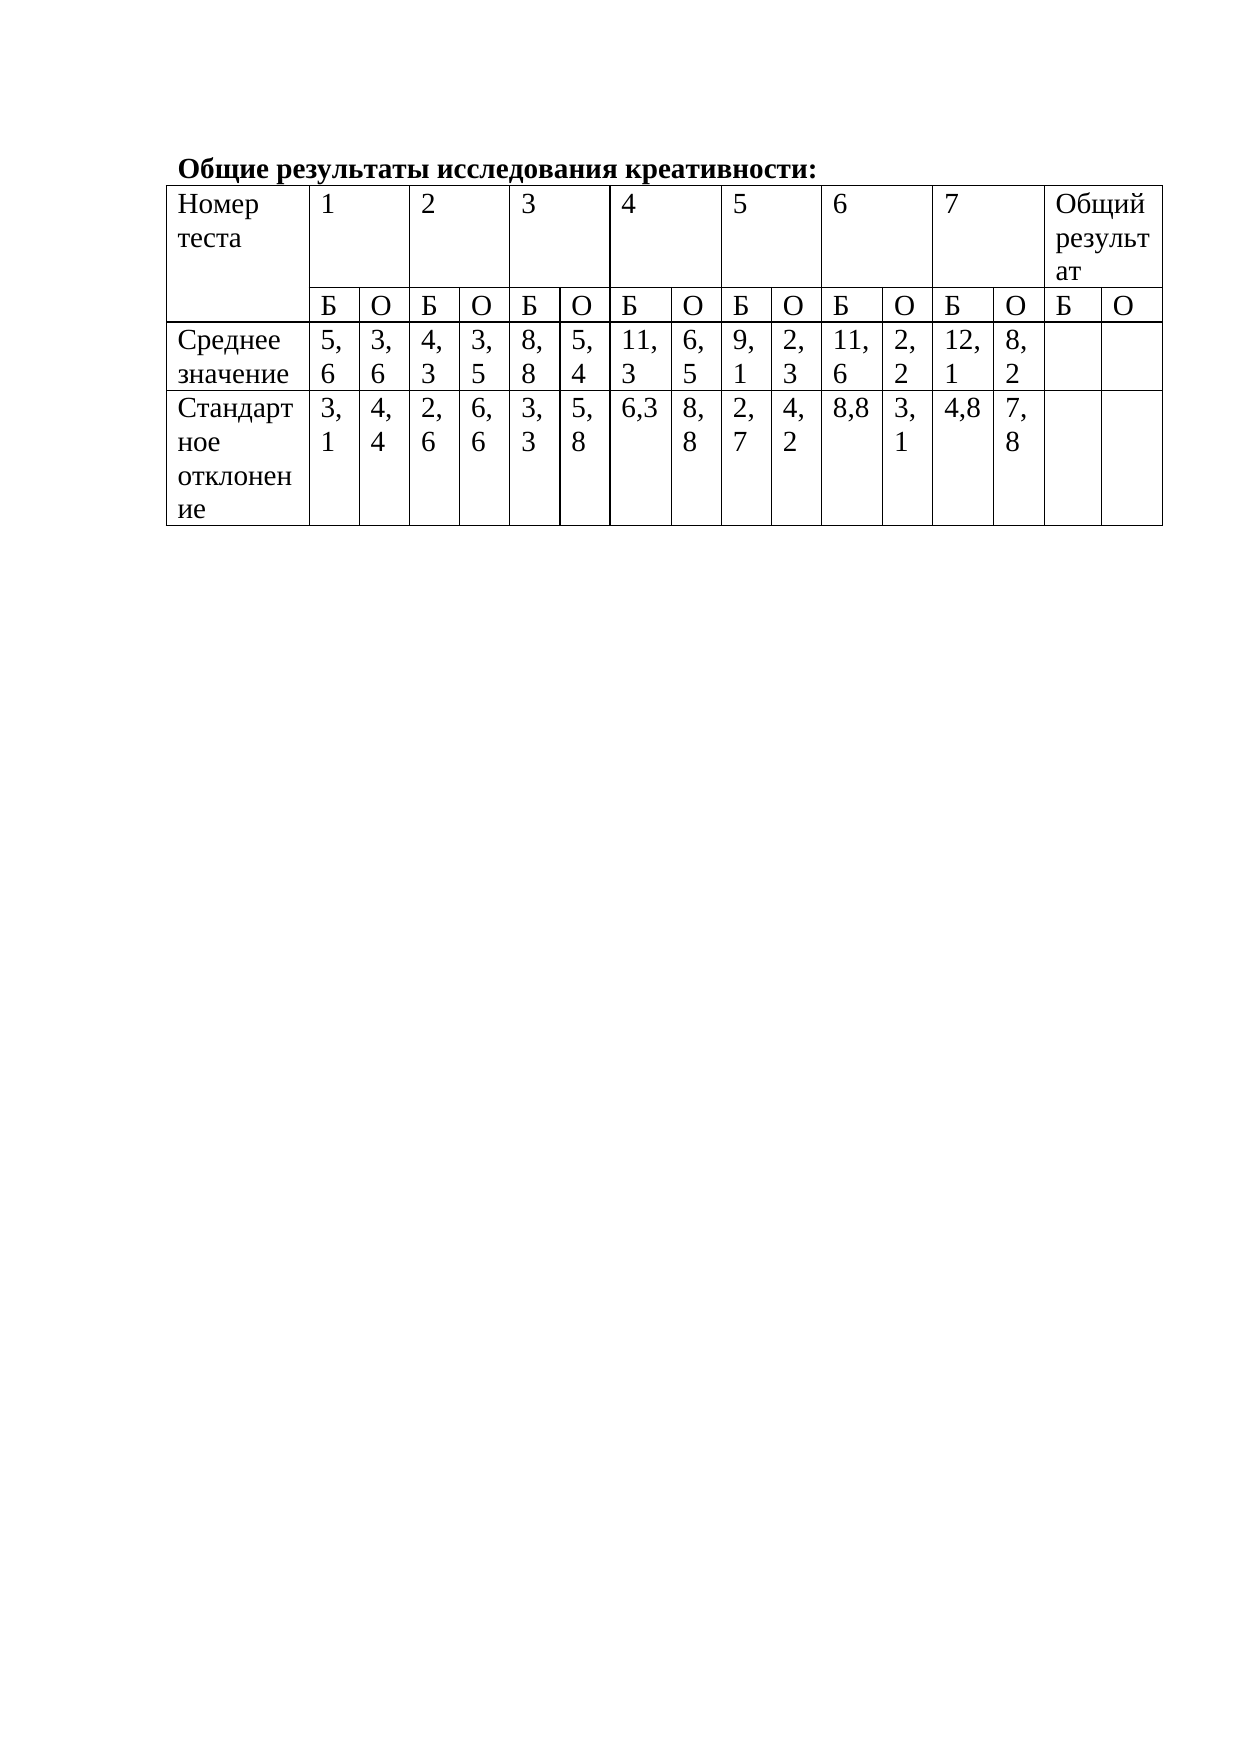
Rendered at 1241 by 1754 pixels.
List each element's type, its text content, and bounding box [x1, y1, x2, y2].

table_cell 12,1 [933, 323, 993, 389]
table_cell 7,8 [994, 391, 1044, 525]
table_cell [1102, 323, 1162, 389]
table_cell 4,2 [772, 391, 821, 525]
table_header Общий результат [1045, 186, 1162, 287]
table_cell 3,1 [883, 391, 932, 525]
table_cell О [1102, 288, 1162, 321]
table_cell О [994, 288, 1044, 321]
table_cell Б [611, 288, 671, 321]
table_cell [1102, 391, 1162, 525]
table_cell [1045, 323, 1101, 389]
text Общие результаты исследования креативности: [177, 152, 1152, 185]
table_cell 6,3 [611, 391, 671, 525]
table_cell Б [310, 288, 359, 321]
table_cell 3,3 [510, 391, 559, 525]
table_cell Б [510, 288, 559, 321]
table_cell 2,2 [883, 323, 932, 389]
table_header 2 [410, 186, 509, 287]
table_cell 2,6 [410, 391, 459, 525]
table_cell 8,8 [510, 323, 559, 389]
table_cell Б [933, 288, 993, 321]
table_cell Стандартное отклонение [167, 391, 309, 525]
table_header 3 [510, 186, 609, 287]
table_cell 5,4 [561, 323, 609, 389]
table_cell 8,8 [822, 391, 882, 525]
table_cell 4,8 [933, 391, 993, 525]
table_cell Среднее значение [167, 323, 309, 389]
table_cell О [672, 288, 721, 321]
table_cell 5,6 [310, 323, 359, 389]
table_header 7 [933, 186, 1044, 287]
table_cell 2,3 [772, 323, 821, 389]
table_cell 9,1 [722, 323, 771, 389]
table_cell 4,3 [410, 323, 459, 389]
table_cell О [360, 288, 409, 321]
table_cell 5,8 [561, 391, 609, 525]
table_header 4 [611, 186, 721, 287]
table_cell 6,5 [672, 323, 721, 389]
table_cell 3,1 [310, 391, 359, 525]
table_cell 2,7 [722, 391, 771, 525]
table_cell Б [822, 288, 882, 321]
table_cell 11,6 [822, 323, 882, 389]
table_cell 8,2 [994, 323, 1044, 389]
table_cell О [460, 288, 509, 321]
table_header 6 [822, 186, 932, 287]
table_cell Б [1045, 288, 1101, 321]
table_cell О [772, 288, 821, 321]
table_cell Б [410, 288, 459, 321]
table_cell 3,6 [360, 323, 409, 389]
table_cell Б [722, 288, 771, 321]
table_cell О [883, 288, 932, 321]
table_cell 4,4 [360, 391, 409, 525]
table_header 5 [722, 186, 821, 287]
table_cell 6,6 [460, 391, 509, 525]
table_cell О [561, 288, 609, 321]
table_header 1 [310, 186, 409, 287]
table_header Номер теста [167, 186, 309, 321]
table_cell 3,5 [460, 323, 509, 389]
table_cell 8,8 [672, 391, 721, 525]
table_cell 11,3 [611, 323, 671, 389]
table_cell [1045, 391, 1101, 525]
